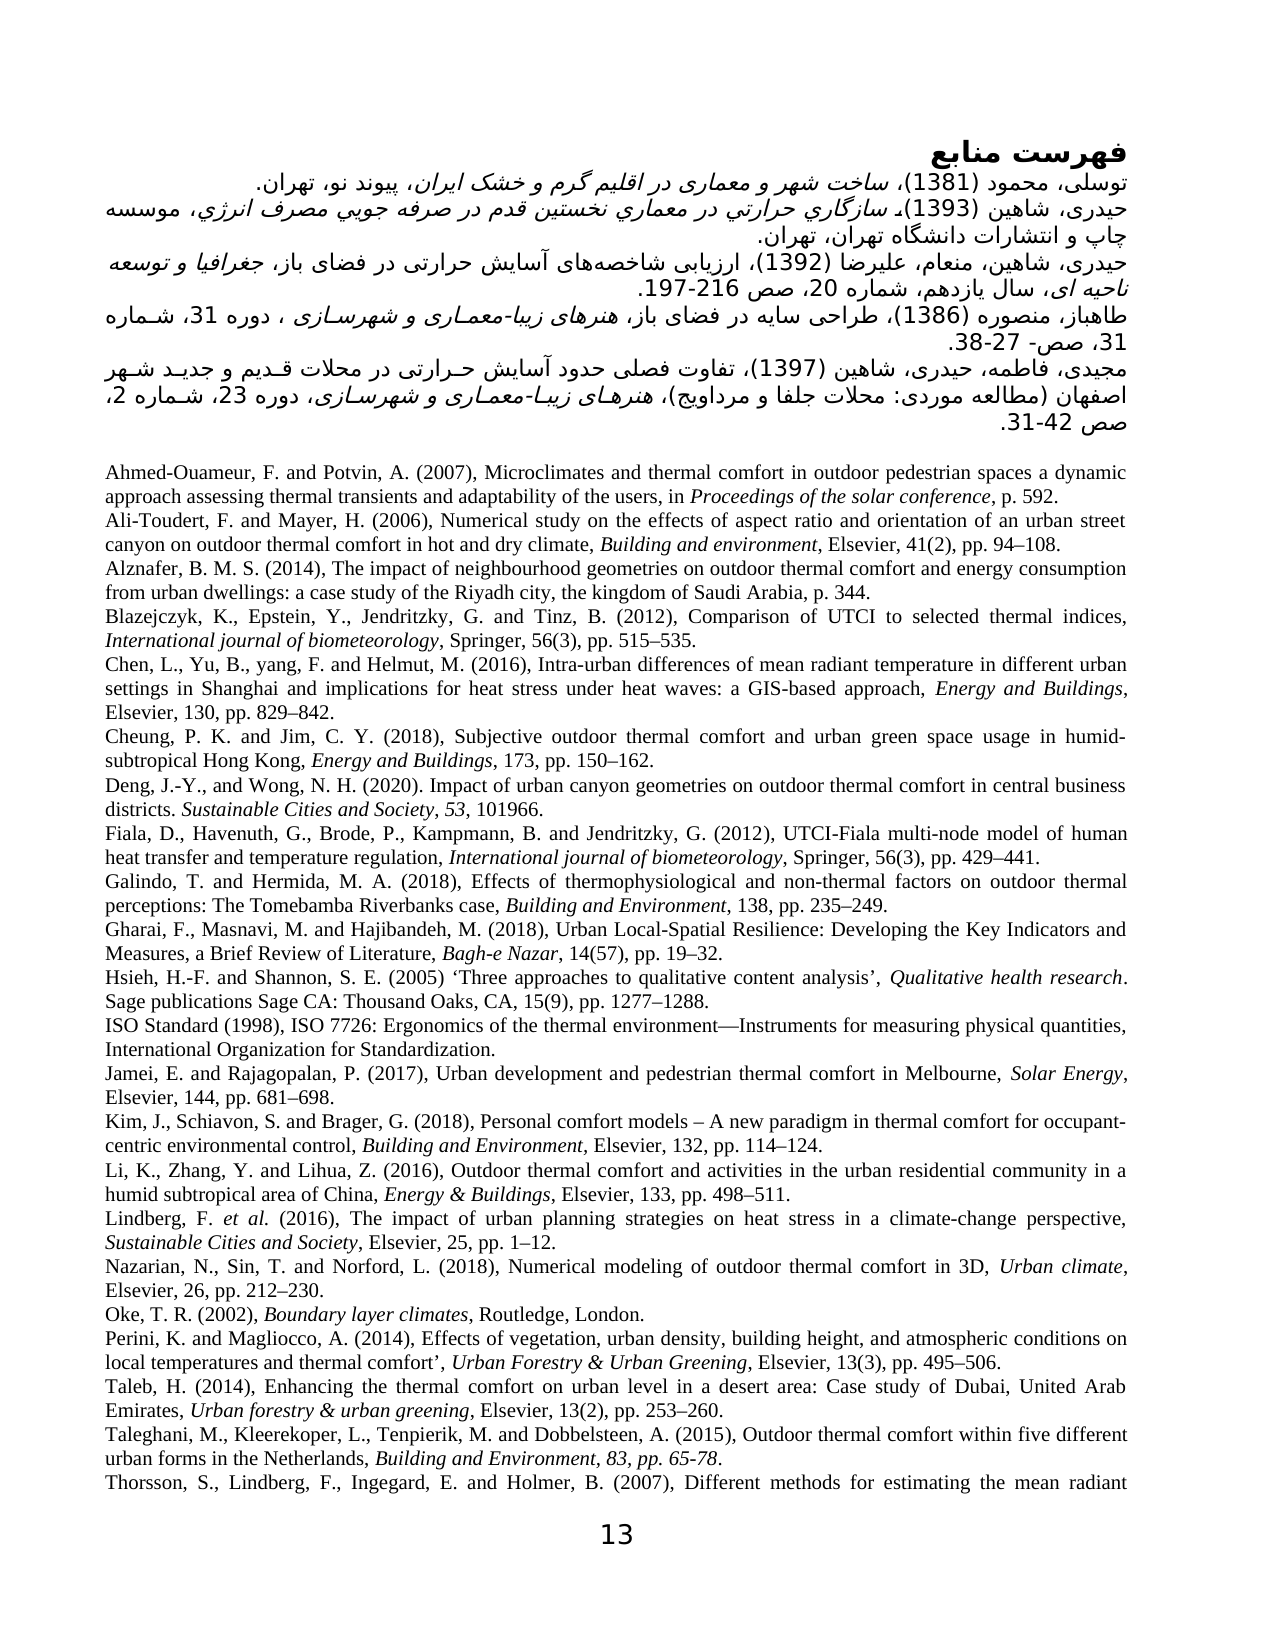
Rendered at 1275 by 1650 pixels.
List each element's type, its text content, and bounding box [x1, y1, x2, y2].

text Chen, L., Yu, B., yang, F. and Helmut, M. (2016), Intra-urban differences of mean radiant temperature in different urban settings in Shanghai and implications for heat stress under heat waves: a GIS-based approach, Energy and Buildings, Elsevier, 130, pp. 829–842. [105, 652, 1128, 724]
text Ahmed-Ouameur, F. and Potvin, A. (2007), Microclimates and thermal comfort in outdoor pedestrian spaces a dynamic approach assessing thermal transients and adaptability of the users, in Proceedings of the solar conference, p. 592. [105, 460, 1128, 508]
text Nazarian, N., Sin, T. and Norford, L. (2018), Numerical modeling of outdoor thermal comfort in 3D, Urban climate, Elsevier, 26, pp. 212–230. [105, 1254, 1128, 1302]
text Perini, K. and Magliocco, A. (2014), Effects of vegetation, urban density, building height, and atmospheric conditions on local temperatures and thermal comfort’, Urban Forestry & Urban Greening, Elsevier, 13(3), pp. 495–506. [105, 1326, 1128, 1374]
text Lindberg, F. et al. (2016), The impact of urban planning strategies on heat stress in a climate-change perspective, Sustainable Cities and Society, Elsevier, 25, pp. 1–12. [105, 1206, 1128, 1254]
text حیدری، شاهین، منعام، علیرضا (1392)، ارزیابی شاخصه‌های‌ آسایش حرارتی در فضای باز، جغرافیا و توسعه ناحیه ای، سال یازدهم، شماره 20، صص 216-197. [105, 249, 1128, 302]
text ISO Standard (1998), ISO 7726: Ergonomics of the thermal environment—Instruments for measuring physical quantities, International Organization for Standardization. [105, 1013, 1128, 1061]
text حیدری، شاهین (1393)، سازگاري حرارتي در معماري نخستين قدم در صرفه جويي مصرف انرژي، موسسه چاپ و انتشارات دانشگاه تهران، تهران. [105, 196, 1128, 249]
text توسلی، محمود (1381)، ساخت شهر و معماری در اقلیم گرم و خشک ایران، پیوند نو، تهران. [105, 169, 1128, 196]
text Alznafer, B. M. S. (2014), The impact of neighbourhood geometries on outdoor thermal comfort and energy consumption from urban dwellings: a case study of the Riyadh city, the kingdom of Saudi Arabia, p. 344. [105, 556, 1128, 604]
text Taleghani, M., Kleerekoper, L., Tenpierik, M. and Dobbelsteen, A. (2015), Outdoor thermal comfort within five different urban forms in the Netherlands, Building and Environment, 83, pp. 65-78. [105, 1422, 1128, 1470]
subtitle فهرست منابع [105, 135, 1128, 169]
text Ali-Toudert, F. and Mayer, H. (2006), Numerical study on the effects of aspect ratio and orientation of an urban street canyon on outdoor thermal comfort in hot and dry climate, Building and environment, Elsevier, 41(2), pp. 94–108. [105, 508, 1128, 556]
text Fiala, D., Havenuth, G., Brode, P., Kampmann, B. and Jendritzky, G. (2012), UTCI-Fiala multi-node model of human heat transfer and temperature regulation, International journal of biometeorology, Springer, 56(3), pp. 429–441. [105, 821, 1128, 869]
text Oke, T. R. (2002), Boundary layer climates, Routledge, London. [105, 1302, 1128, 1326]
text Li, K., Zhang, Y. and Lihua, Z. (2016), Outdoor thermal comfort and activities in the urban residential community in a humid subtropical area of China, Energy & Buildings, Elsevier, 133, pp. 498–511. [105, 1157, 1128, 1206]
text طاهباز، منصوره (1386)، طراحی سایه در فضای باز، هنرهای زیبا-معماری و شهرسازی ، دوره 31، شماره 31، صص- 27-38. [105, 302, 1128, 356]
text Gharai, F., Masnavi, M. and Hajibandeh, M. (2018), Urban Local-Spatial Resilience: Developing the Key Indicators and Measures, a Brief Review of Literature, Bagh-e Nazar, 14(57), pp. 19–32. [105, 917, 1128, 965]
text Kim, J., Schiavon, S. and Brager, G. (2018), Personal comfort models – A new paradigm in thermal comfort for occupant-centric environmental control, Building and Environment, Elsevier, 132, pp. 114–124. [105, 1109, 1128, 1157]
text Hsieh, H.-F. and Shannon, S. E. (2005) ‘Three approaches to qualitative content analysis’, Qualitative health research. Sage publications Sage CA: Thousand Oaks, CA, 15(9), pp. 1277–1288. [105, 965, 1128, 1013]
text Cheung, P. K. and Jim, C. Y. (2018), Subjective outdoor thermal comfort and urban green space usage in humid-subtropical Hong Kong, Energy and Buildings, 173, pp. 150–162. [105, 724, 1128, 772]
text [105, 1470, 1128, 1494]
text مجیدی، فاطمه، حیدری، شاهین (1397)، تفاوت فصلی حدود آسایش حرارتی در محلات قدیم و جدید شهر اصفهان (مطالعه موردی: محلات جلفا و مرداویج)، هنرهای زیبا-معماری و شهرسازی، دوره 23، شماره 2، صص 42-31. [105, 356, 1128, 436]
text Blazejczyk, K., Epstein, Y., Jendritzky, G. and Tinz, B. (2012), Comparison of UTCI to selected thermal indices, International journal of biometeorology, Springer, 56(3), pp. 515–535. [105, 604, 1128, 652]
text Deng, J.-Y., and Wong, N. H. (2020). Impact of urban canyon geometries on outdoor thermal comfort in central business districts. Sustainable Cities and Society, 53, 101966. [105, 772, 1128, 821]
text Taleb, H. (2014), Enhancing the thermal comfort on urban level in a desert area: Case study of Dubai, United Arab Emirates, Urban forestry & urban greening, Elsevier, 13(2), pp. 253–260. [105, 1374, 1128, 1422]
text Galindo, T. and Hermida, M. A. (2018), Effects of thermophysiological and non-thermal factors on outdoor thermal perceptions: The Tomebamba Riverbanks case, Building and Environment, 138, pp. 235–249. [105, 869, 1128, 917]
text Jamei, E. and Rajagopalan, P. (2017), Urban development and pedestrian thermal comfort in Melbourne, Solar Energy, Elsevier, 144, pp. 681–698. [105, 1061, 1128, 1109]
